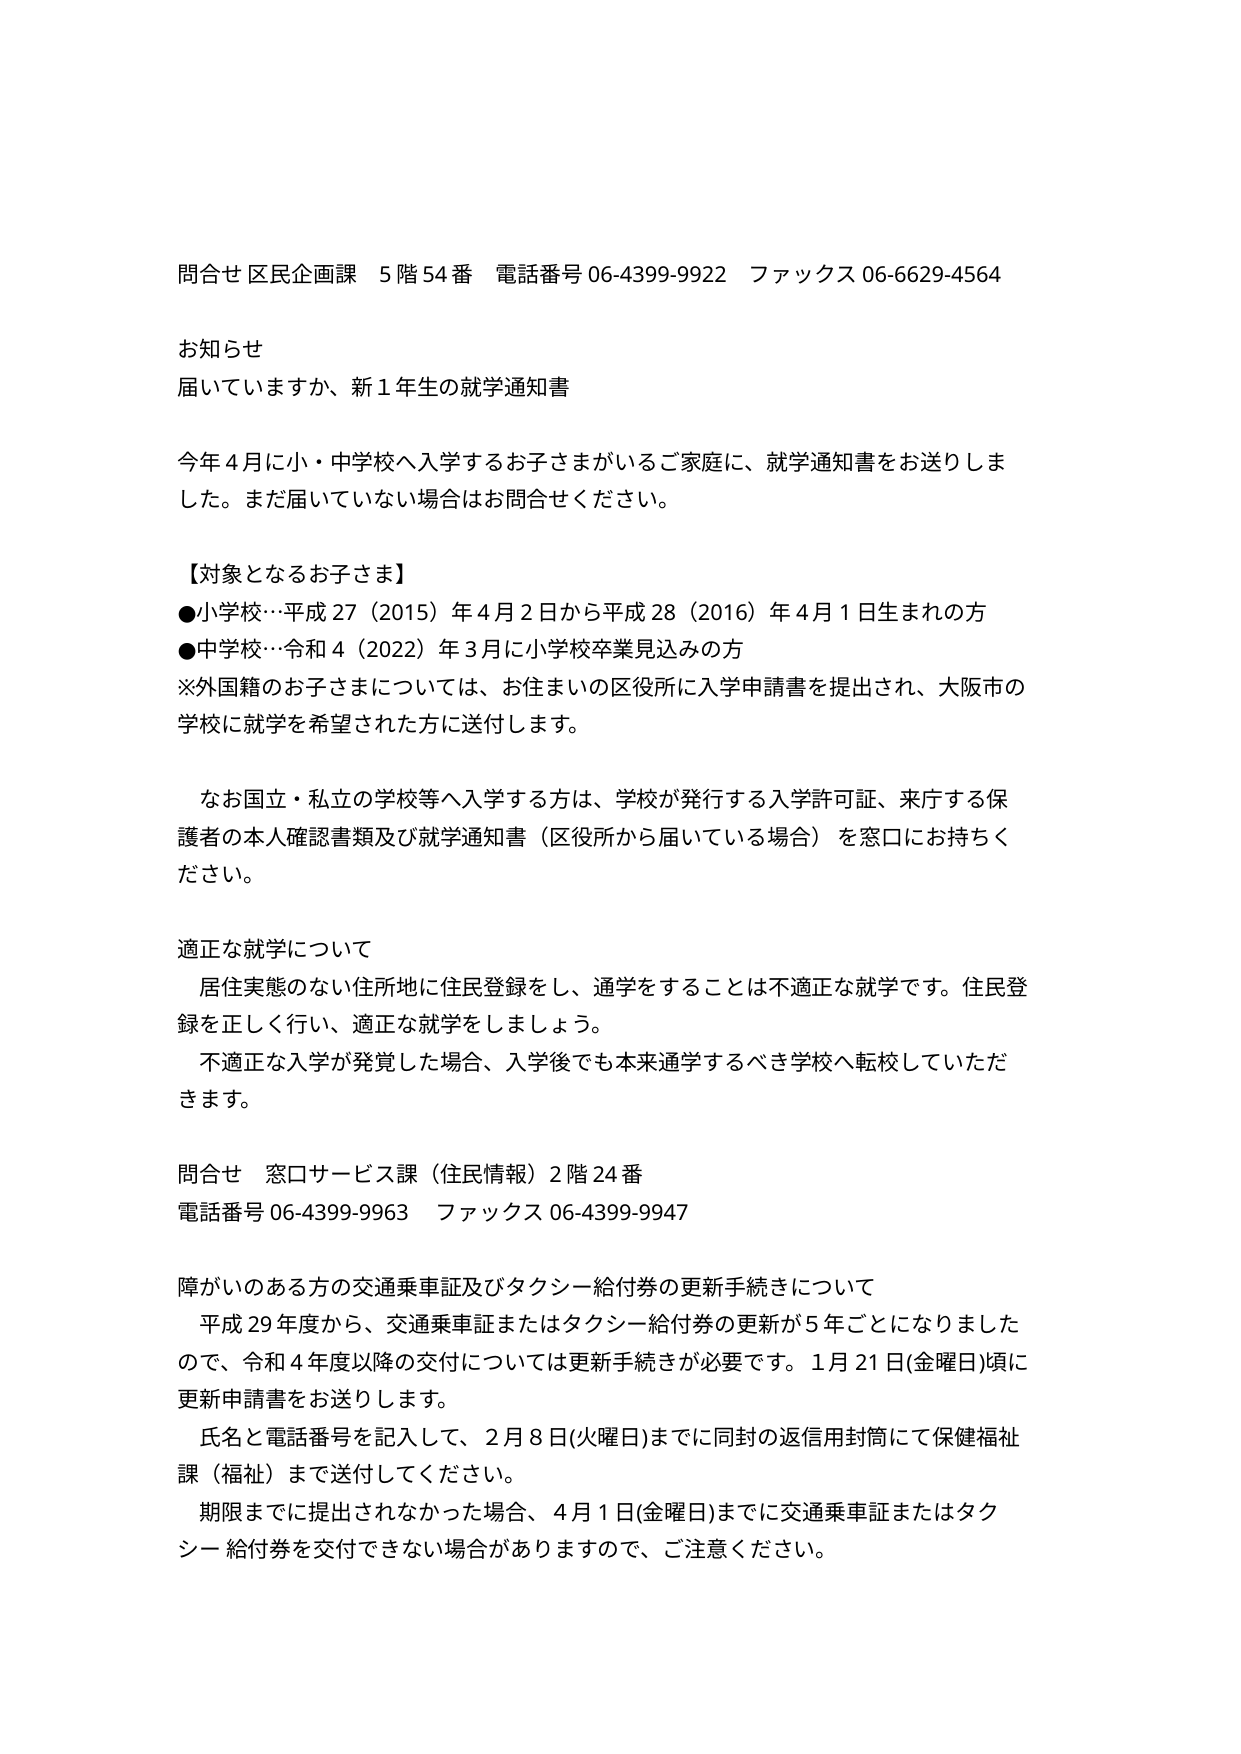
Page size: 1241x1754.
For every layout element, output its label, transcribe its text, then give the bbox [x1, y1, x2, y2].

text ●小学校…平成27（2015）年4月2日から平成28（2016）年4月1日生まれの方 [177, 592, 1029, 629]
text 届いていますか、新１年生の就学通知書 [177, 367, 1029, 404]
text なお国立・私立の学校等へ入学する方は、学校が発行する入学許可証、来庁する保護者の本人確認書類及び就学通知書（区役所から届いている場合） を窓口にお持ちください。 [177, 779, 1029, 892]
text 今年4月に小・中学校へ入学するお子さまがいるご家庭に、就学通知書をお送りしました。まだ届いていない場合はお問合せください。 [177, 442, 1029, 517]
text 不適正な入学が発覚した場合、入学後でも本来通学するべき学校へ転校していただきます。 [177, 1042, 1029, 1117]
text 期限までに提出されなかった場合、４月1日(金曜日)までに交通乗車証またはタクシー 給付券を交付できない場合がありますので、ご注意ください。 [177, 1492, 1029, 1567]
text 問合せ 窓口サービス課（住民情報）2階24番 [177, 1154, 1029, 1192]
text 問合せ 区民企画課 5階54番 電話番号 06-4399-9922 ファックス06-6629-4564 [177, 254, 1029, 292]
text ※外国籍のお子さまについては、お住まいの区役所に入学申請書を提出され、大阪市の学校に就学を希望された方に送付します。 [177, 667, 1029, 742]
text 氏名と電話番号を記入して、２月８日(火曜日)までに同封の返信用封筒にて保健福祉課（福祉）まで送付してください。 [177, 1417, 1029, 1492]
text 障がいのある方の交通乗車証及びタクシー給付券の更新手続きについて [177, 1267, 1029, 1304]
text 【対象となるお子さま】 [177, 554, 1029, 592]
text 居住実態のない住所地に住民登録をし、通学をすることは不適正な就学です。住民登録を正しく行い、適正な就学をしましょう。 [177, 967, 1029, 1042]
text 適正な就学について [177, 929, 1029, 967]
text 電話番号 06-4399-9963 ファックス 06-4399-9947 [177, 1192, 1029, 1229]
text ●中学校…令和4（2022）年3月に小学校卒業見込みの方 [177, 629, 1029, 667]
text 平成29年度から、交通乗車証またはタクシー給付券の更新が５年ごとになりましたので、令和4年度以降の交付については更新手続きが必要です。１月21日(金曜日)頃に更新申請書をお送りします。 [177, 1304, 1029, 1417]
text お知らせ [177, 329, 1029, 367]
